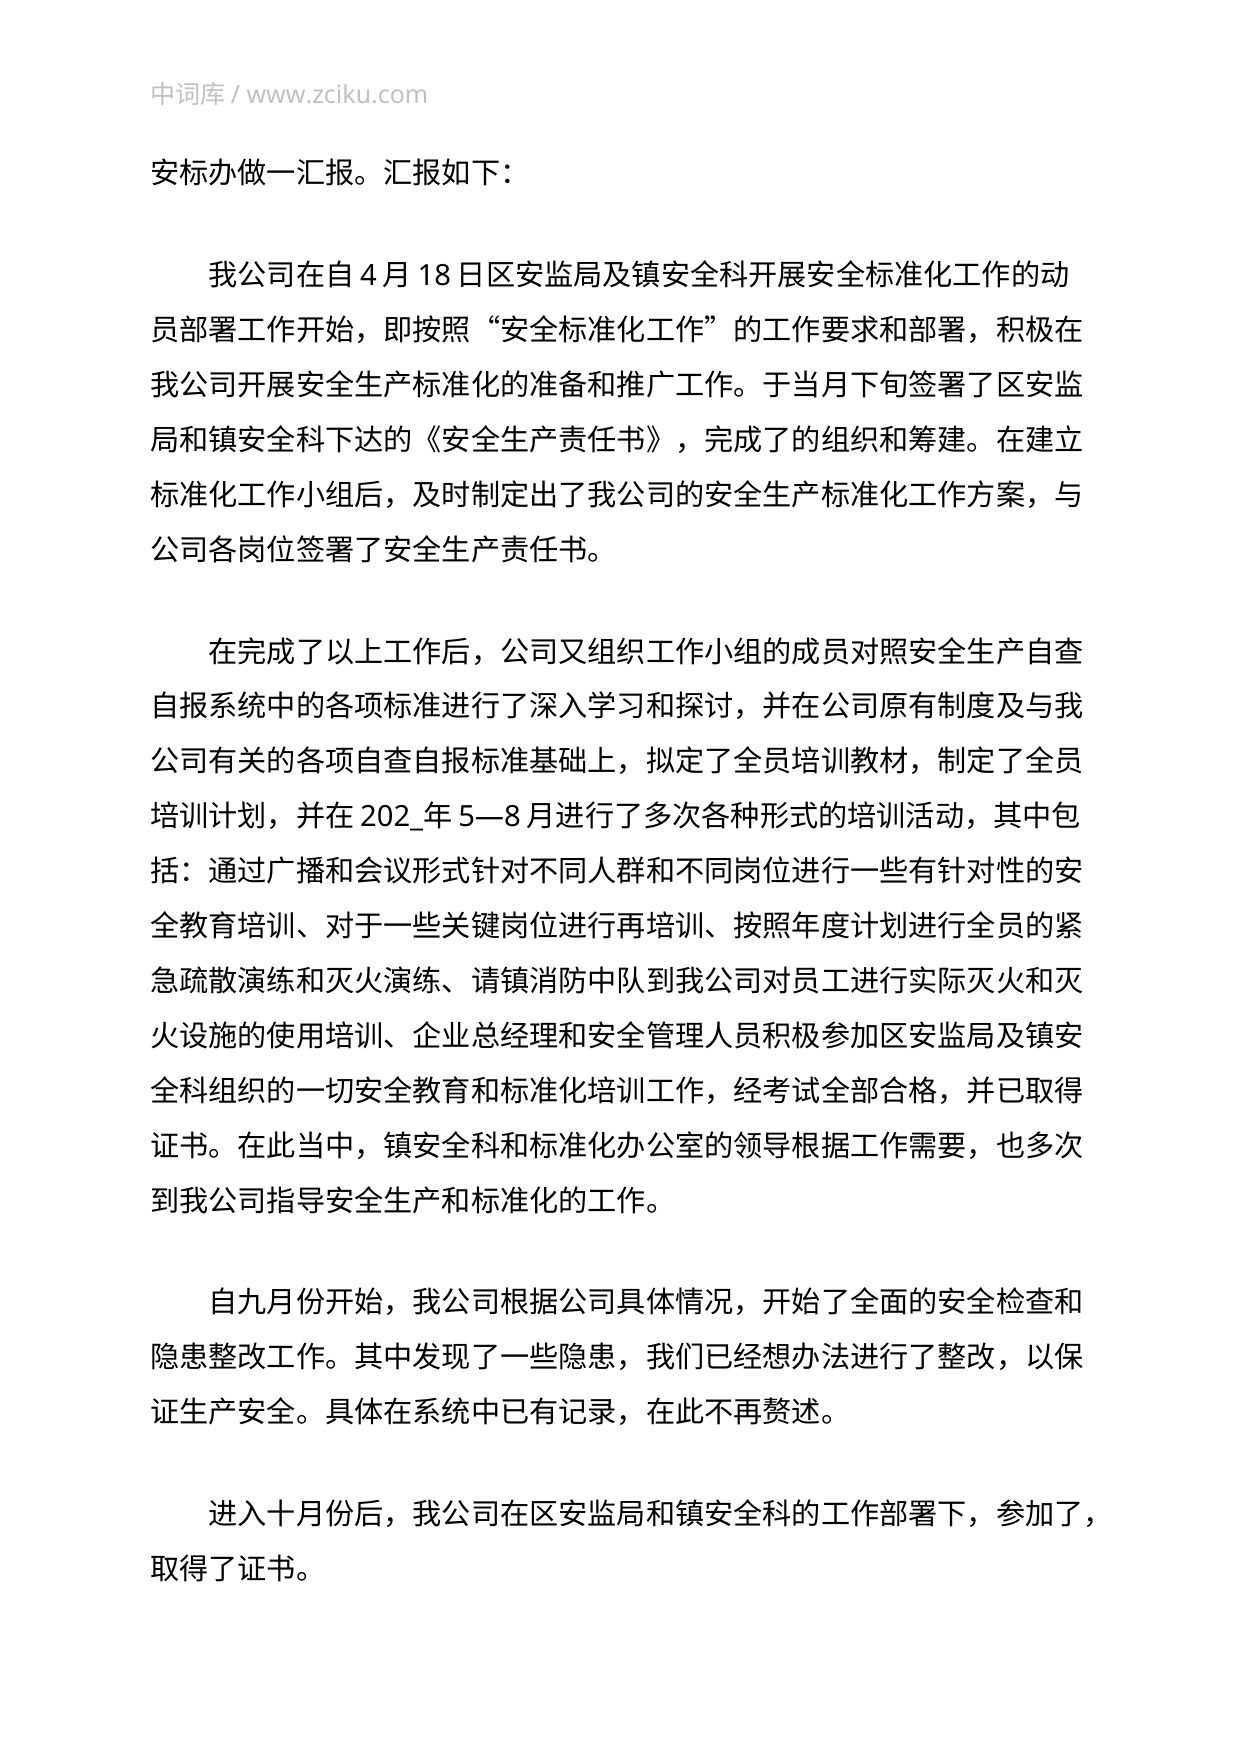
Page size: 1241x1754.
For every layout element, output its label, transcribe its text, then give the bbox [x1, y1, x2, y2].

text 自九月份开始，我公司根据公司具体情况，开始了全面的安全检查和隐患整改工作。其中发现了一些隐患，我们已经想办法进行了整改，以保证生产安全。具体在系统中已有记录，在此不再赘述。 [150, 1279, 1090, 1431]
text 在完成了以上工作后，公司又组织工作小组的成员对照安全生产自查自报系统中的各项标准进行了深入学习和探讨，并在公司原有制度及与我公司有关的各项自查自报标准基础上，拟定了全员培训教材，制定了全员培训计划，并在202_年5—8月进行了多次各种形式的培训活动，其中包括：通过广播和会议形式针对不同人群和不同岗位进行一些有针对性的安全教育培训、对于一些关键岗位进行再培训、按照年度计划进行全员的紧急疏散演练和灭火演练、请镇消防中队到我公司对员工进行实际灭火和灭火设施的使用培训、企业总经理和安全管理人员积极参加区安监局及镇安全科组织的一切安全教育和标准化培训工作，经考试全部合格，并已取得证书。在此当中，镇安全科和标准化办公室的领导根据工作需要，也多次到我公司指导安全生产和标准化的工作。 [150, 628, 1090, 1219]
text 我公司在自4月18日区安监局及镇安全科开展安全标准化工作的动员部署工作开始，即按照“安全标准化工作”的工作要求和部署，积极在我公司开展安全生产标准化的准备和推广工作。于当月下旬签署了区安监局和镇安全科下达的《安全生产责任书》，完成了的组织和筹建。在建立标准化工作小组后，及时制定出了我公司的安全生产标准化工作方案，与公司各岗位签署了安全生产责任书。 [150, 252, 1090, 569]
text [150, 150, 1090, 192]
text 进入十月份后，我公司在区安监局和镇安全科的工作部署下，参加了，取得了证书。 [150, 1491, 1090, 1588]
